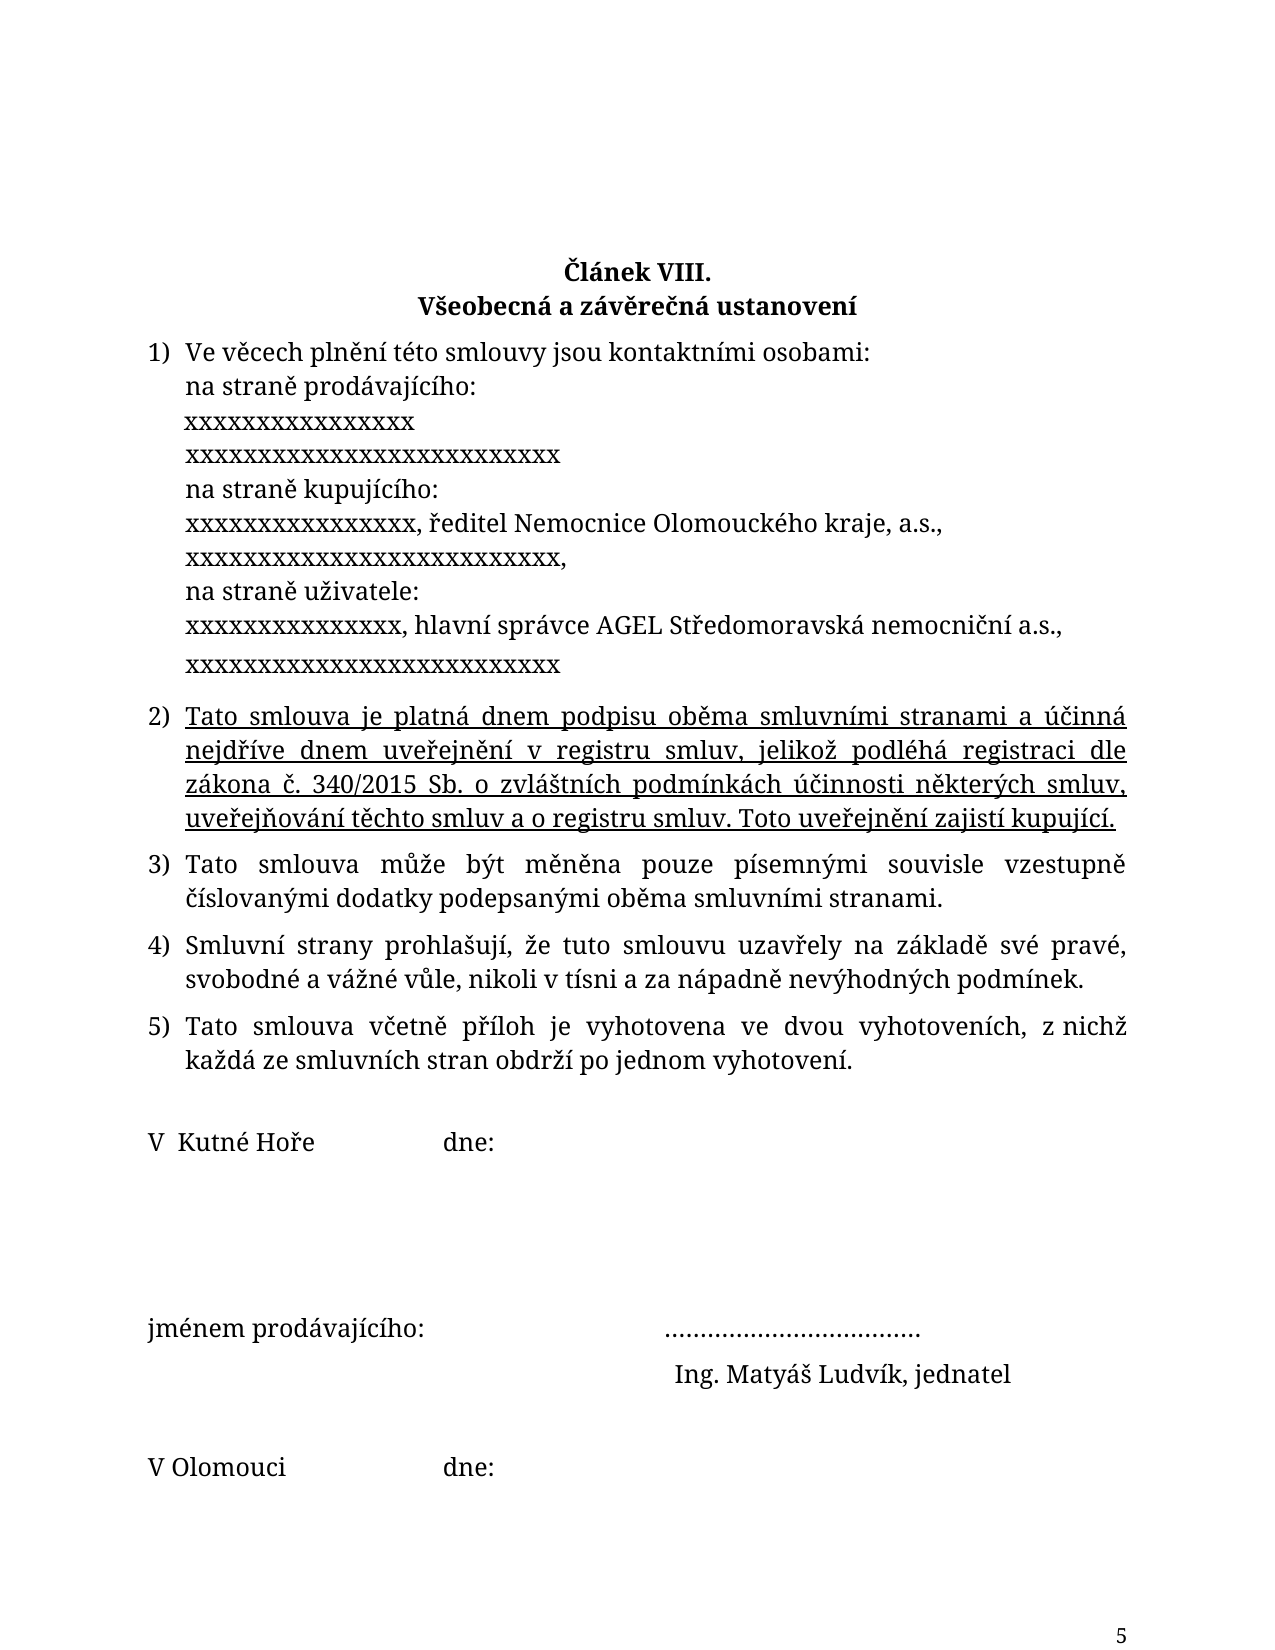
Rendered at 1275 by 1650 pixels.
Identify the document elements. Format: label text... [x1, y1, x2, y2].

list Tato smlouva může být měněna pouze písemnými souvisle vzestupně číslovanými dodatky podepsanými oběma smluvními stranami. [148, 847, 1127, 915]
list Smluvní strany prohlašují, že tuto smlouvu uzavřely na základě své pravé, svobodné a vážné vůle, nikoli v tísni a za nápadně nevýhodných podmínek. [148, 928, 1127, 996]
text xxxxxxxxxxxxxxxxxxxxxxxxxx [148, 437, 1127, 471]
text V Kutné Hoře dne: [148, 1124, 1127, 1158]
text na straně uživatele: [185, 573, 1127, 607]
list Ve věcech plnění této smlouvy jsou kontaktními osobami: [148, 335, 1127, 369]
text Článek VIII. [148, 254, 1127, 288]
text na straně prodávajícího: [185, 369, 1127, 403]
text xxxxxxxxxxxxxxxx [148, 403, 1127, 437]
text xxxxxxxxxxxxxxx, hlavní správce AGEL Středomoravská nemocniční a.s., [148, 607, 1127, 642]
text Ing. Matyáš Ludvík, jednatel [148, 1357, 1127, 1391]
text xxxxxxxxxxxxxxxxxxxxxxxxxx [148, 647, 1127, 681]
text xxxxxxxxxxxxxxxx, ředitel Nemocnice Olomouckého kraje, a.s., [148, 505, 1127, 539]
list Tato smlouva včetně příloh je vyhotovena ve dvou vyhotoveních, z nichž každá ze smluvních stran obdrží po jednom vyhotovení. [148, 1008, 1127, 1076]
text na straně kupujícího: [148, 471, 1127, 505]
text Všeobecná a závěrečná ustanovení [148, 288, 1127, 322]
text xxxxxxxxxxxxxxxxxxxxxxxxxx, [148, 539, 1127, 573]
list Tato smlouva je platná dnem podpisu oběma smluvními stranami a účinná nejdříve dnem uveřejnění v registru smluv, jelikož podléhá registraci dle zákona č. 340/2015 Sb. o zvláštních podmínkách účinnosti některých smluv, uveřejňování těchto smluv a o registru smluv. Toto uveřejnění zajistí kupující. [148, 698, 1127, 834]
text V Olomouci dne: [148, 1450, 1127, 1484]
text jménem prodávajícího: ……………………………… [148, 1310, 1127, 1344]
